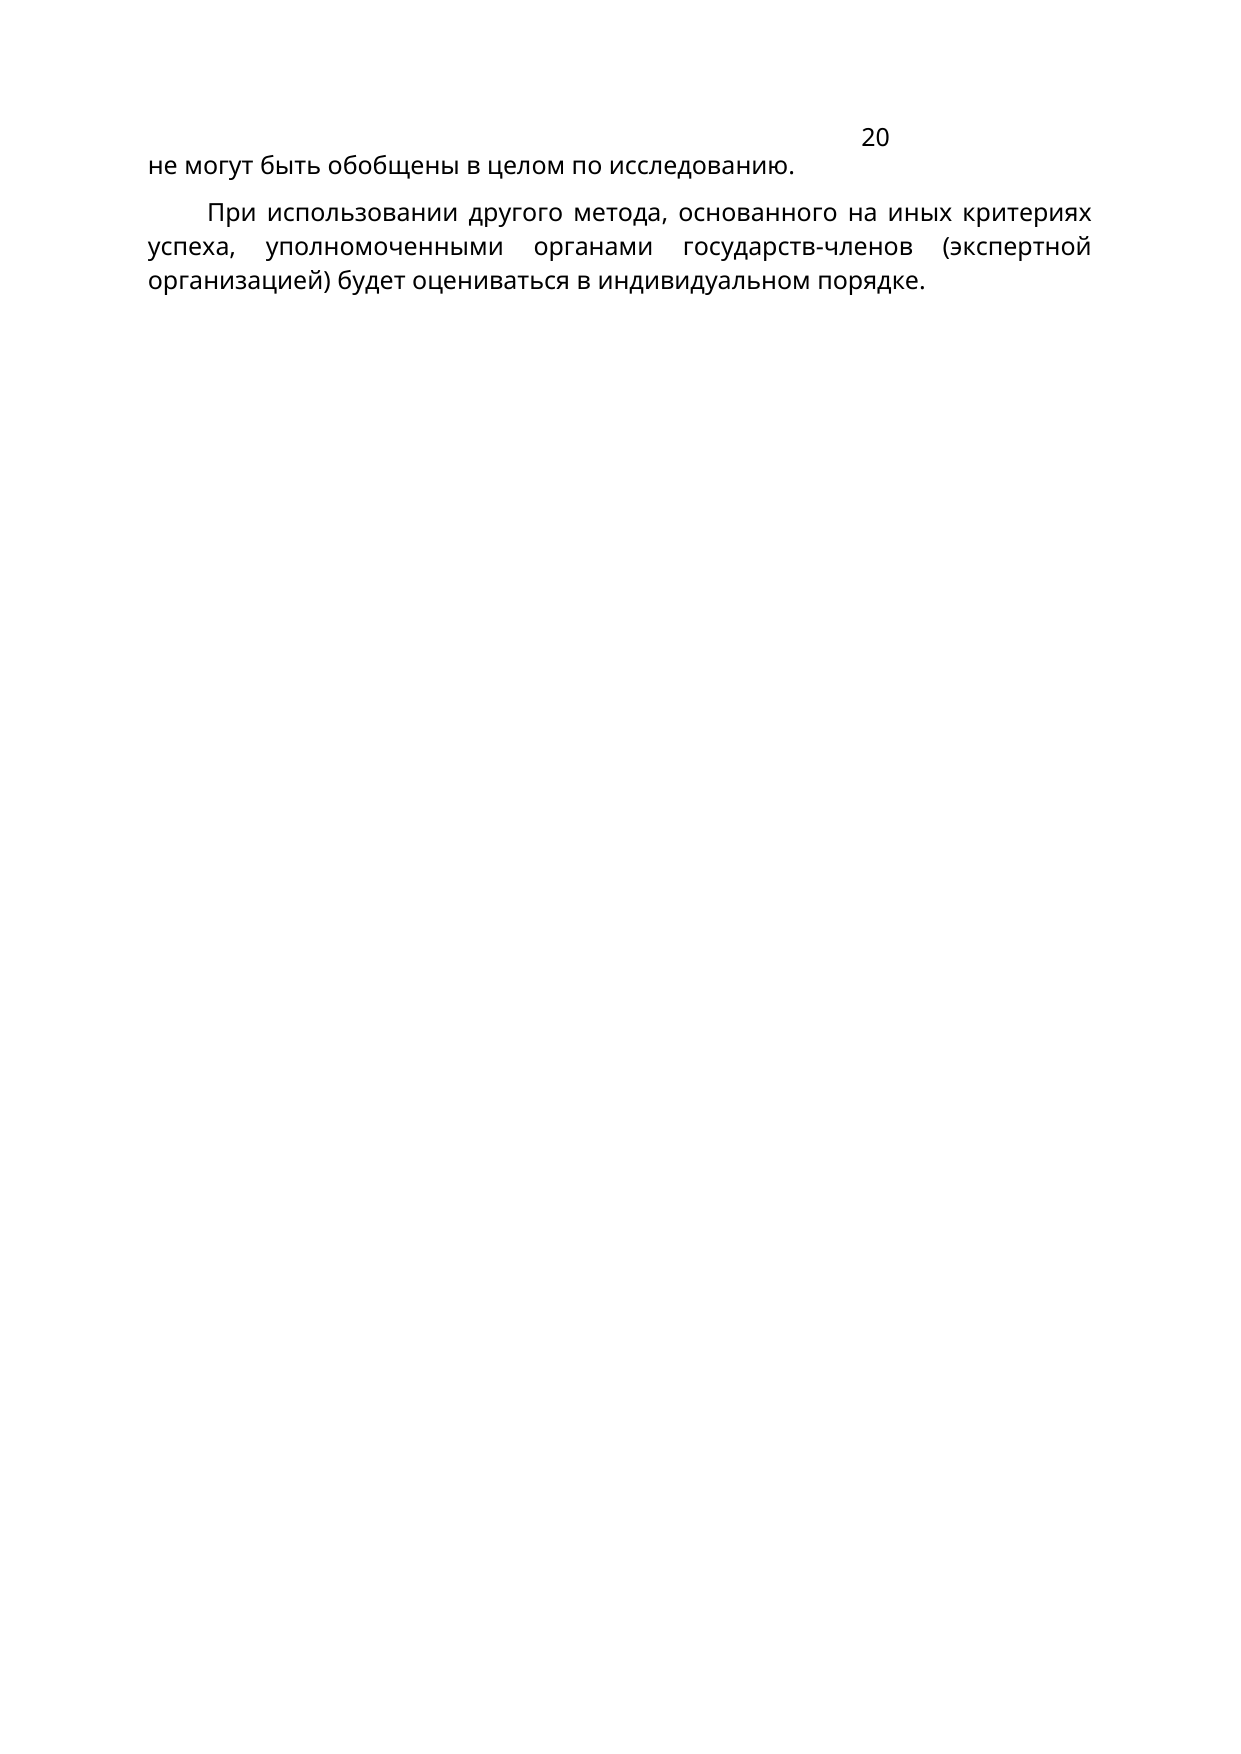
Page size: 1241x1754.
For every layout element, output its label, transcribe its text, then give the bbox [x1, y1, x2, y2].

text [148, 148, 1093, 182]
text При использовании другого метода, основанного на иных критериях успеха, уполномоченными органами государств-членов (экспертной организацией) будет оцениваться в индивидуальном порядке. [148, 194, 1093, 296]
